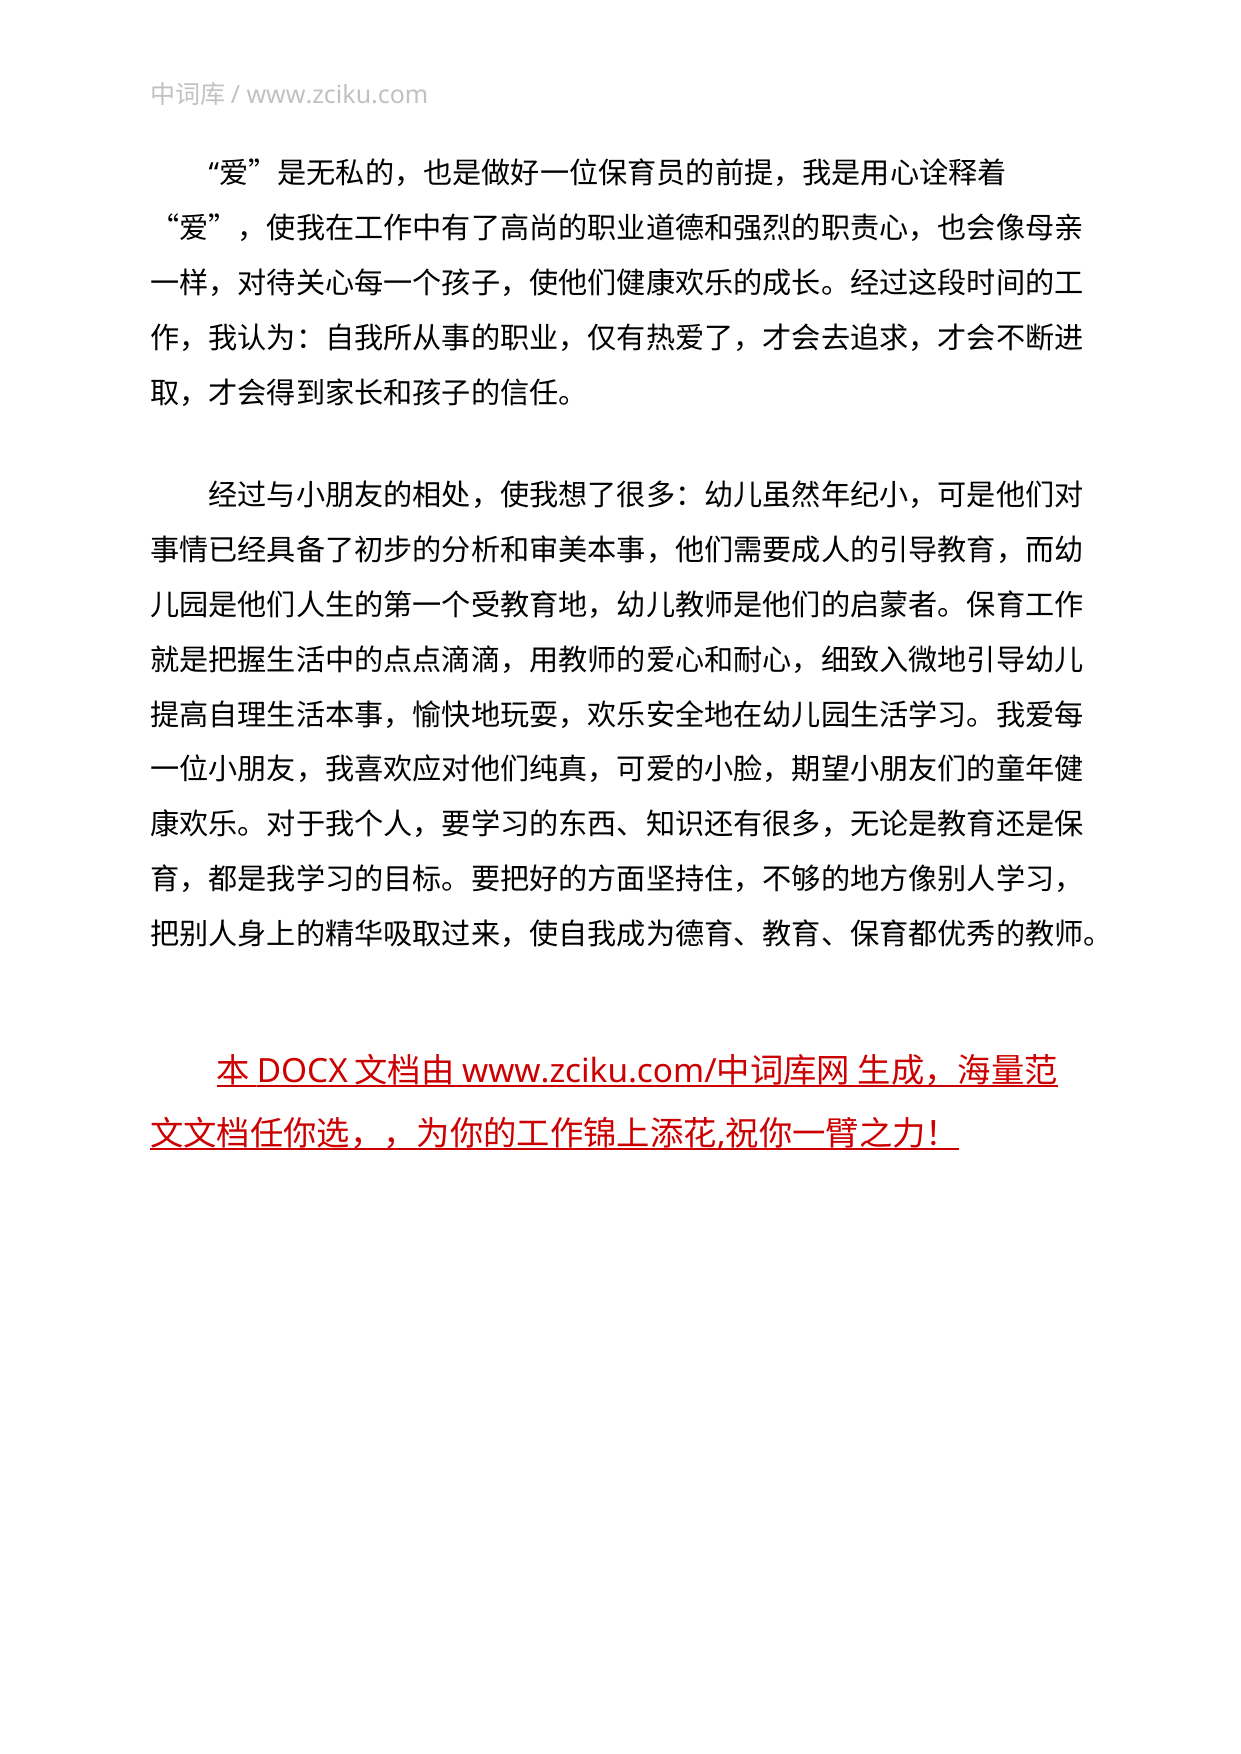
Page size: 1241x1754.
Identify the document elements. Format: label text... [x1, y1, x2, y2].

text 本DOCX文档由 www.zciku.com/中词库网 生成，海量范文文档任你选，，为你的工作锦上添花,祝你一臂之力！ [150, 1044, 1090, 1155]
text 经过与小朋友的相处，使我想了很多：幼儿虽然年纪小，可是他们对事情已经具备了初步的分析和审美本事，他们需要成人的引导教育，而幼儿园是他们人生的第一个受教育地，幼儿教师是他们的启蒙者。保育工作就是把握生活中的点点滴滴，用教师的爱心和耐心，细致入微地引导幼儿提高自理生活本事，愉快地玩耍，欢乐安全地在幼儿园生活学习。我爱每一位小朋友，我喜欢应对他们纯真，可爱的小脸，期望小朋友们的童年健康欢乐。对于我个人，要学习的东西、知识还有很多，无论是教育还是保育，都是我学习的目标。要把好的方面坚持住，不够的地方像别人学习，把别人身上的精华吸取过来，使自我成为德育、教育、保育都优秀的教师。 [150, 471, 1090, 953]
text “爱”是无私的，也是做好一位保育员的前提，我是用心诠释着“爱”，使我在工作中有了高尚的职业道德和强烈的职责心，也会像母亲一样，对待关心每一个孩子，使他们健康欢乐的成长。经过这段时间的工作，我认为：自我所从事的职业，仅有热爱了，才会去追求，才会不断进取，才会得到家长和孩子的信任。 [150, 150, 1090, 412]
